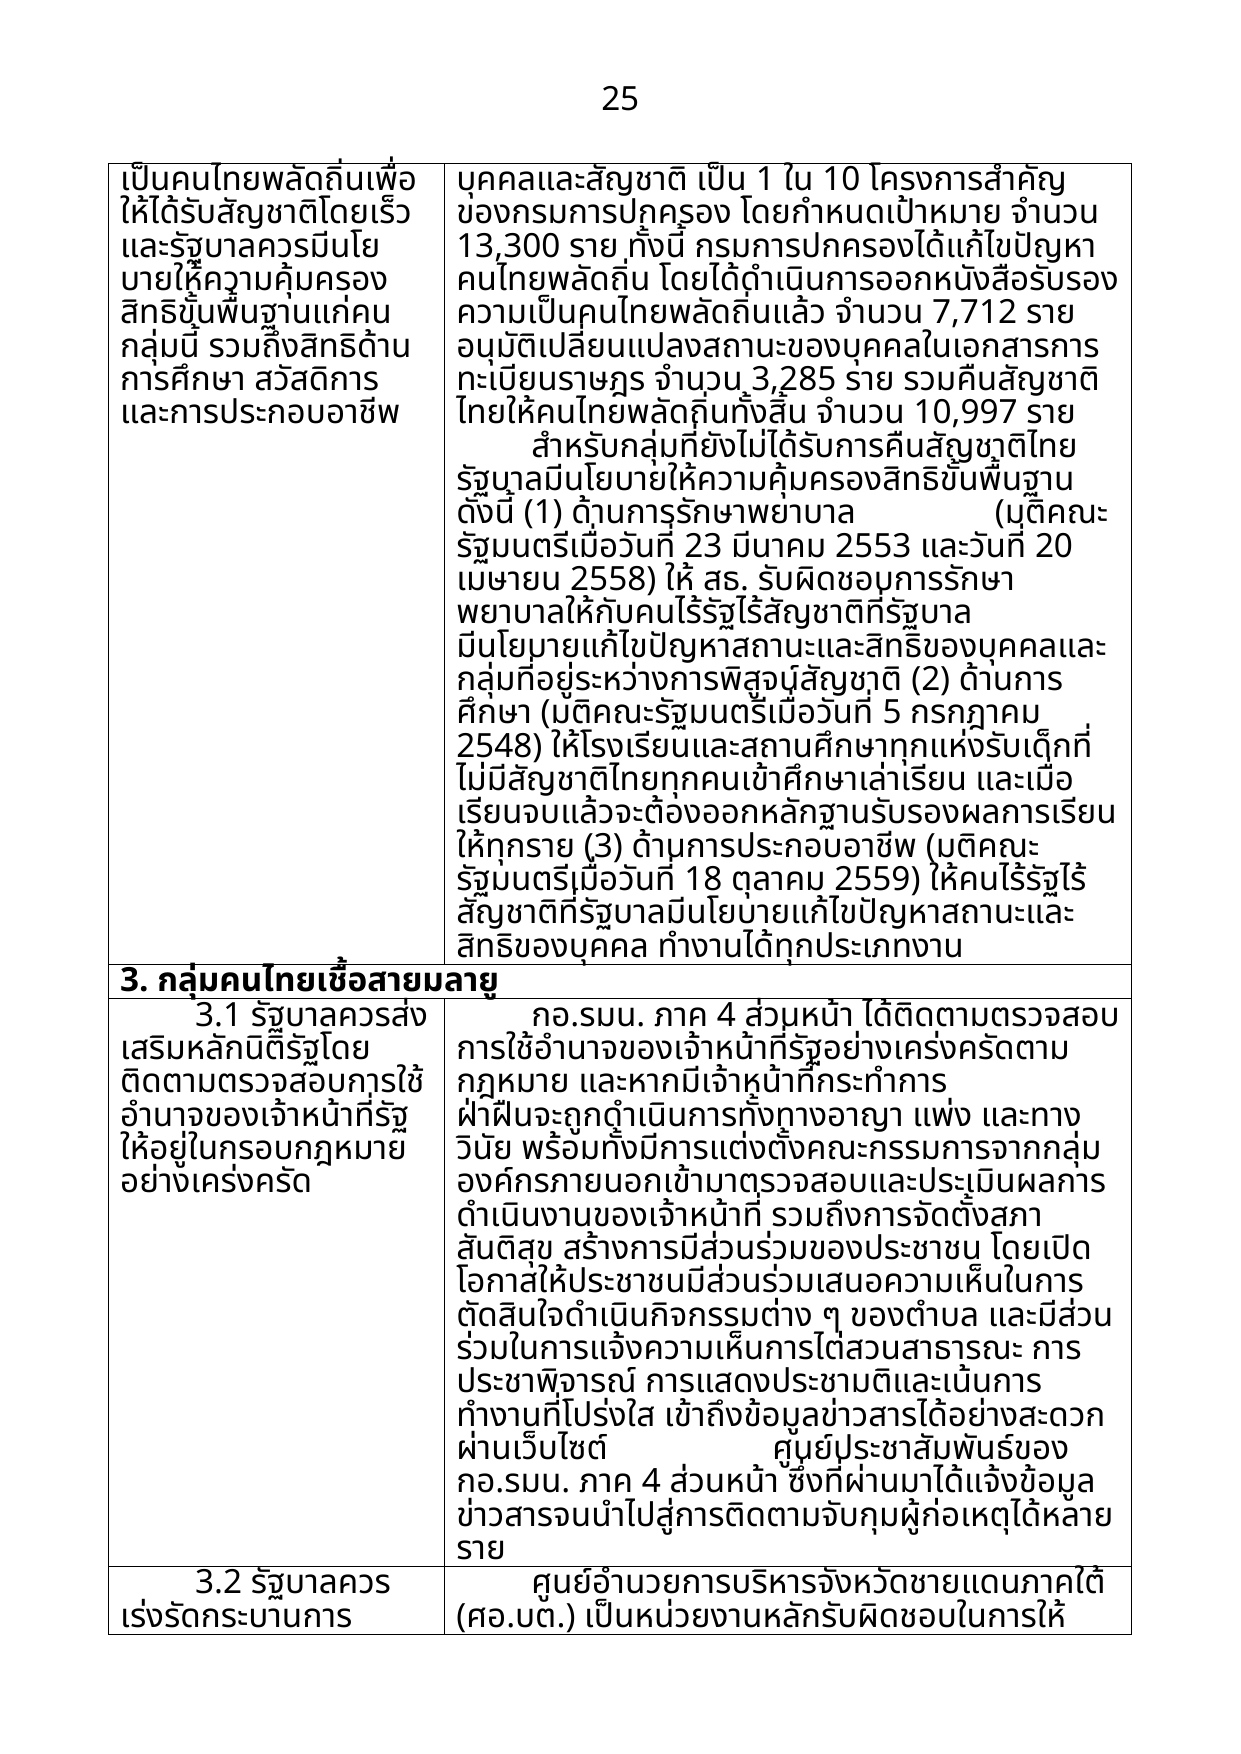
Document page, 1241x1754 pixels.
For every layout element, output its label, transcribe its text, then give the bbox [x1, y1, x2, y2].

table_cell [109, 1567, 444, 1634]
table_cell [445, 1567, 1131, 1634]
table_cell 3.1 รัฐบาลควรส่งเสริมหลักนิติรัฐโดยติดตามตรวจสอบการใช้อำนาจของเจ้าหน้าที่รัฐให้อยู่ในกรอบกฎหมายอย่างเคร่งครัด [109, 999, 444, 1566]
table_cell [445, 164, 1131, 964]
table_cell 3. กลุ่มคนไทยเชื้อสายมลายู [109, 965, 1131, 998]
table_cell กอ.รมน. ภาค 4 ส่วนหน้า ได้ติดตามตรวจสอบการใช้อำนาจของเจ้าหน้าที่รัฐอย่างเคร่งครัดตามกฎหมาย และหากมีเจ้าหน้าที่กระทำการ ฝ่าฝืนจะถูกดำเนินการทั้งทางอาญา แพ่ง และทางวินัย พร้อมทั้งมีการแต่งตั้งคณะกรรมการจากกลุ่มองค์กรภายนอกเข้ามาตรวจสอบและประเมินผลการดำเนินงานของเจ้าหน้าที่ รวมถึงการจัดตั้งสภาสันติสุข สร้างการมีส่วนร่วมของประชาชน โดยเปิดโอกาสให้ประชาชนมีส่วนร่วมเสนอความเห็นในการตัดสินใจดำเนินกิจกรรมต่าง ๆ ของตำบล และมีส่วนร่วมในการแจ้งความเห็นการไต่สวนสาธารณะ การประชาพิจารณ์ การแสดงประชามติและเน้นการทำงานที่โปร่งใส เข้าถึงข้อมูลข่าวสารได้อย่างสะดวกผ่านเว็บไซต์ ศูนย์ประชาสัมพันธ์ของ กอ.รมน. ภาค 4 ส่วนหน้า ซึ่งที่ผ่านมาได้แจ้งข้อมูลข่าวสารจนนำไปสู่การติดตามจับกุมผู้ก่อเหตุได้หลายราย [445, 999, 1131, 1566]
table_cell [109, 164, 444, 964]
